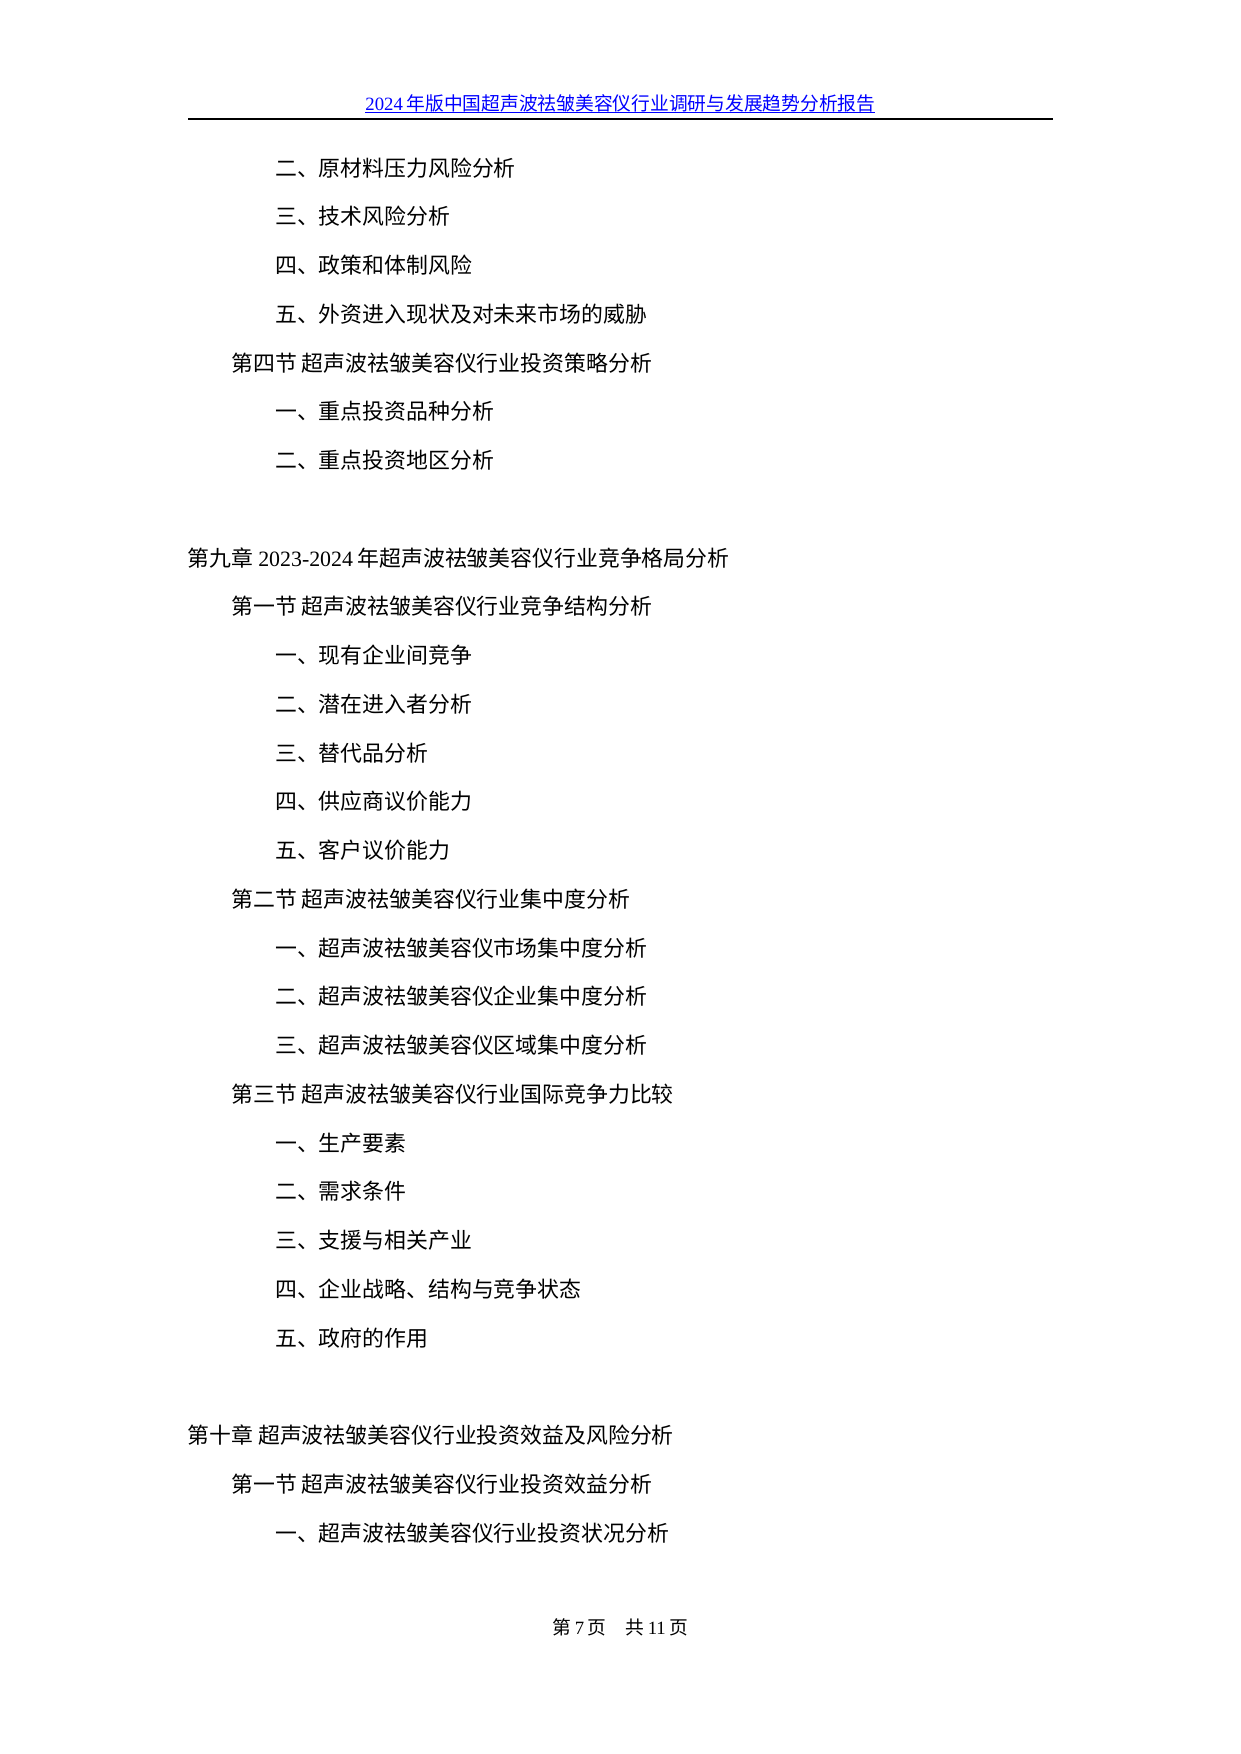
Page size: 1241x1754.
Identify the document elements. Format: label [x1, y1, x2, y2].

text [187, 150, 1053, 1548]
